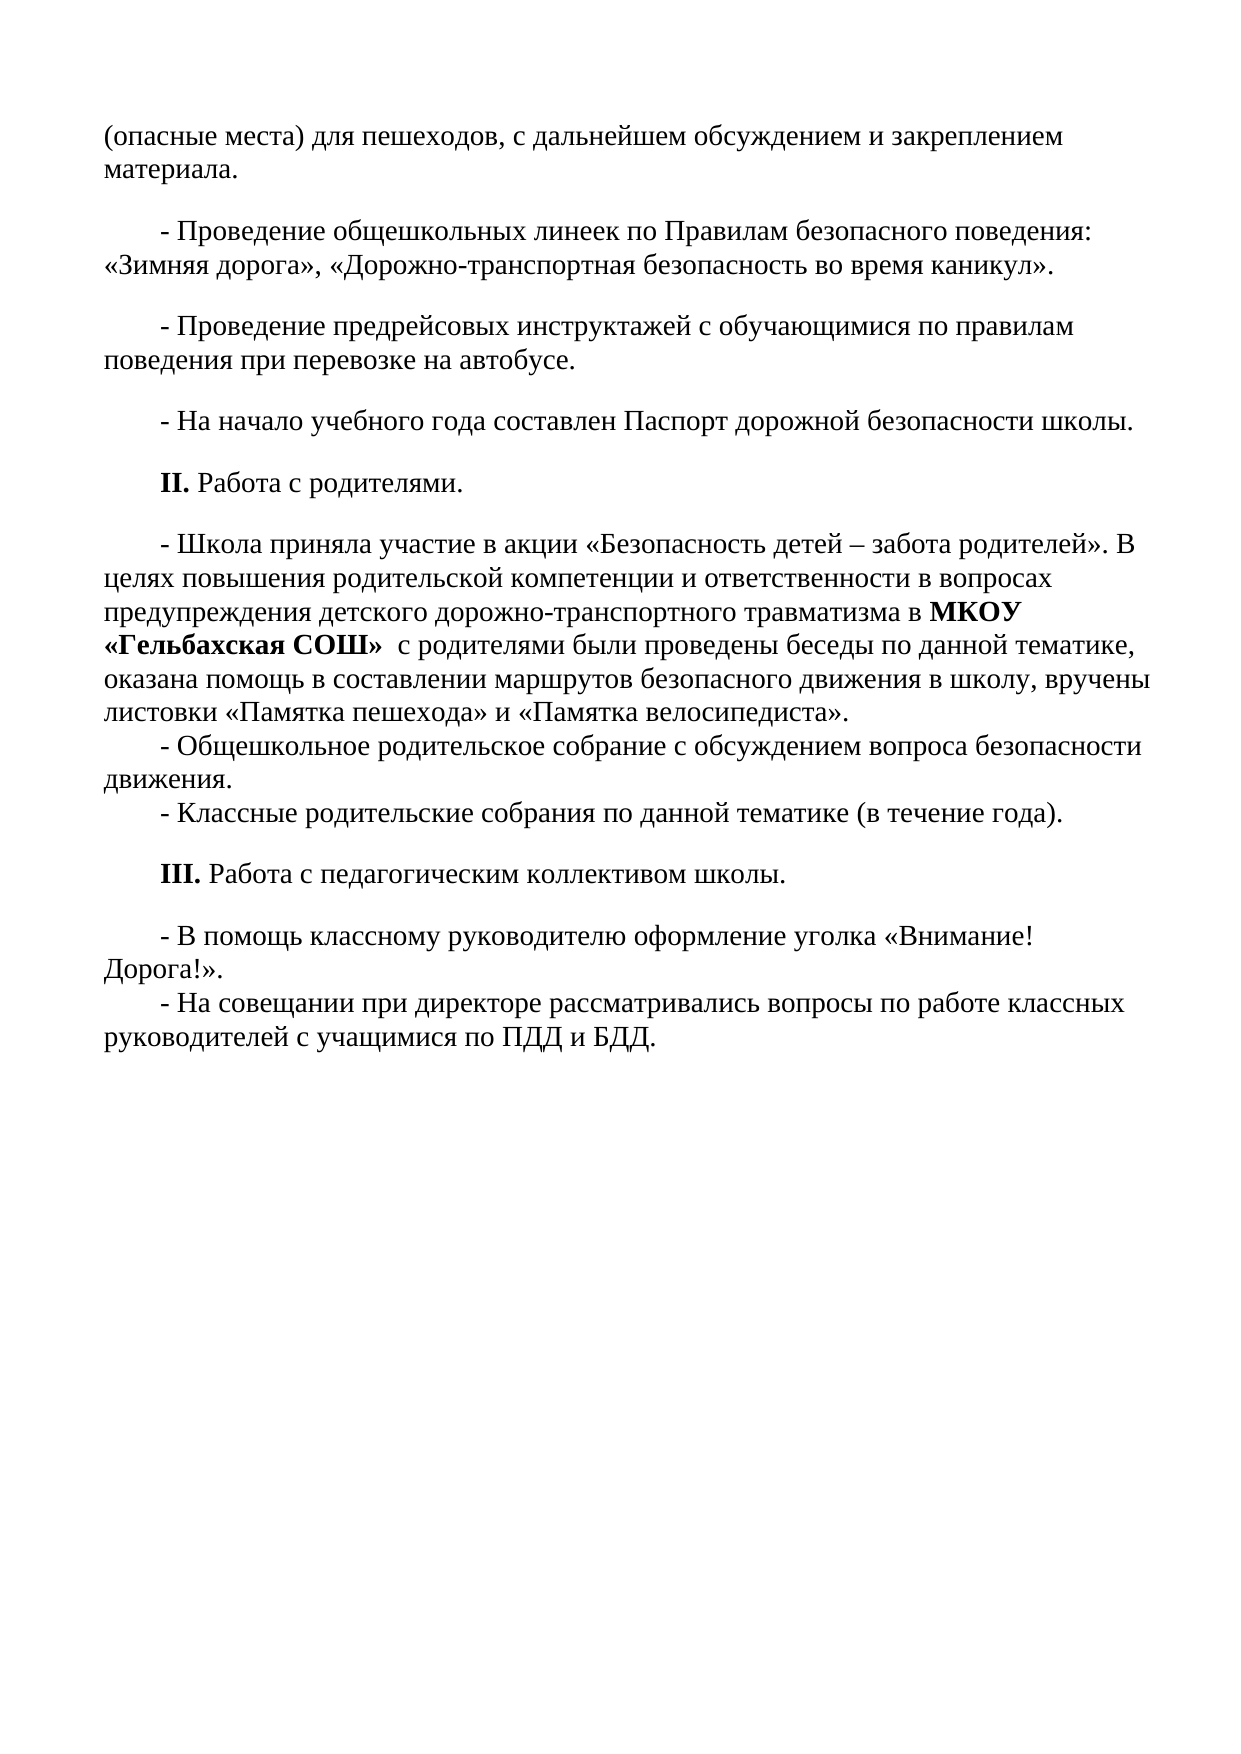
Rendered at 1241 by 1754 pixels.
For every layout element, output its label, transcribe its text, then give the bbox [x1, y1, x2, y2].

text - В помощь классному руководителю оформление уголка «Внимание! Дорога!». [103, 918, 1152, 985]
text - Классные родительские собрания по данной тематике (в течение года). [103, 795, 1152, 828]
text II. Работа с родителями. [103, 465, 1152, 498]
text - На начало учебного года составлен Паспорт дорожной безопасности школы. [103, 403, 1152, 437]
text - Школа приняла участие в акции «Безопасность детей – забота родителей». В целях повышения родительской компетенции и ответственности в вопросах предупреждения детского дорожно-транспортного травматизма в МКОУ «Гельбахская СОШ» с родителями были проведены беседы по данной тематике, оказана помощь в составлении маршрутов безопасного движения в школу, вручены листовки «Памятка пешехода» и «Памятка велосипедиста». [103, 527, 1152, 728]
text - Проведение предрейсовых инструктажей с обучающимися по правилам поведения при перевозке на автобусе. [103, 308, 1152, 375]
text - Проведение общешкольных линеек по Правилам безопасного поведения: «Зимняя дорога», «Дорожно-транспортная безопасность во время каникул». [103, 213, 1152, 280]
text - Общешкольное родительское собрание с обсуждением вопроса безопасности движения. [103, 728, 1152, 795]
text III. Работа с педагогическим коллективом школы. [103, 856, 1152, 890]
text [103, 118, 1152, 185]
text - На совещании при директоре рассматривались вопросы по работе классных руководителей с учащимися по ПДД и БДД. [103, 985, 1152, 1052]
